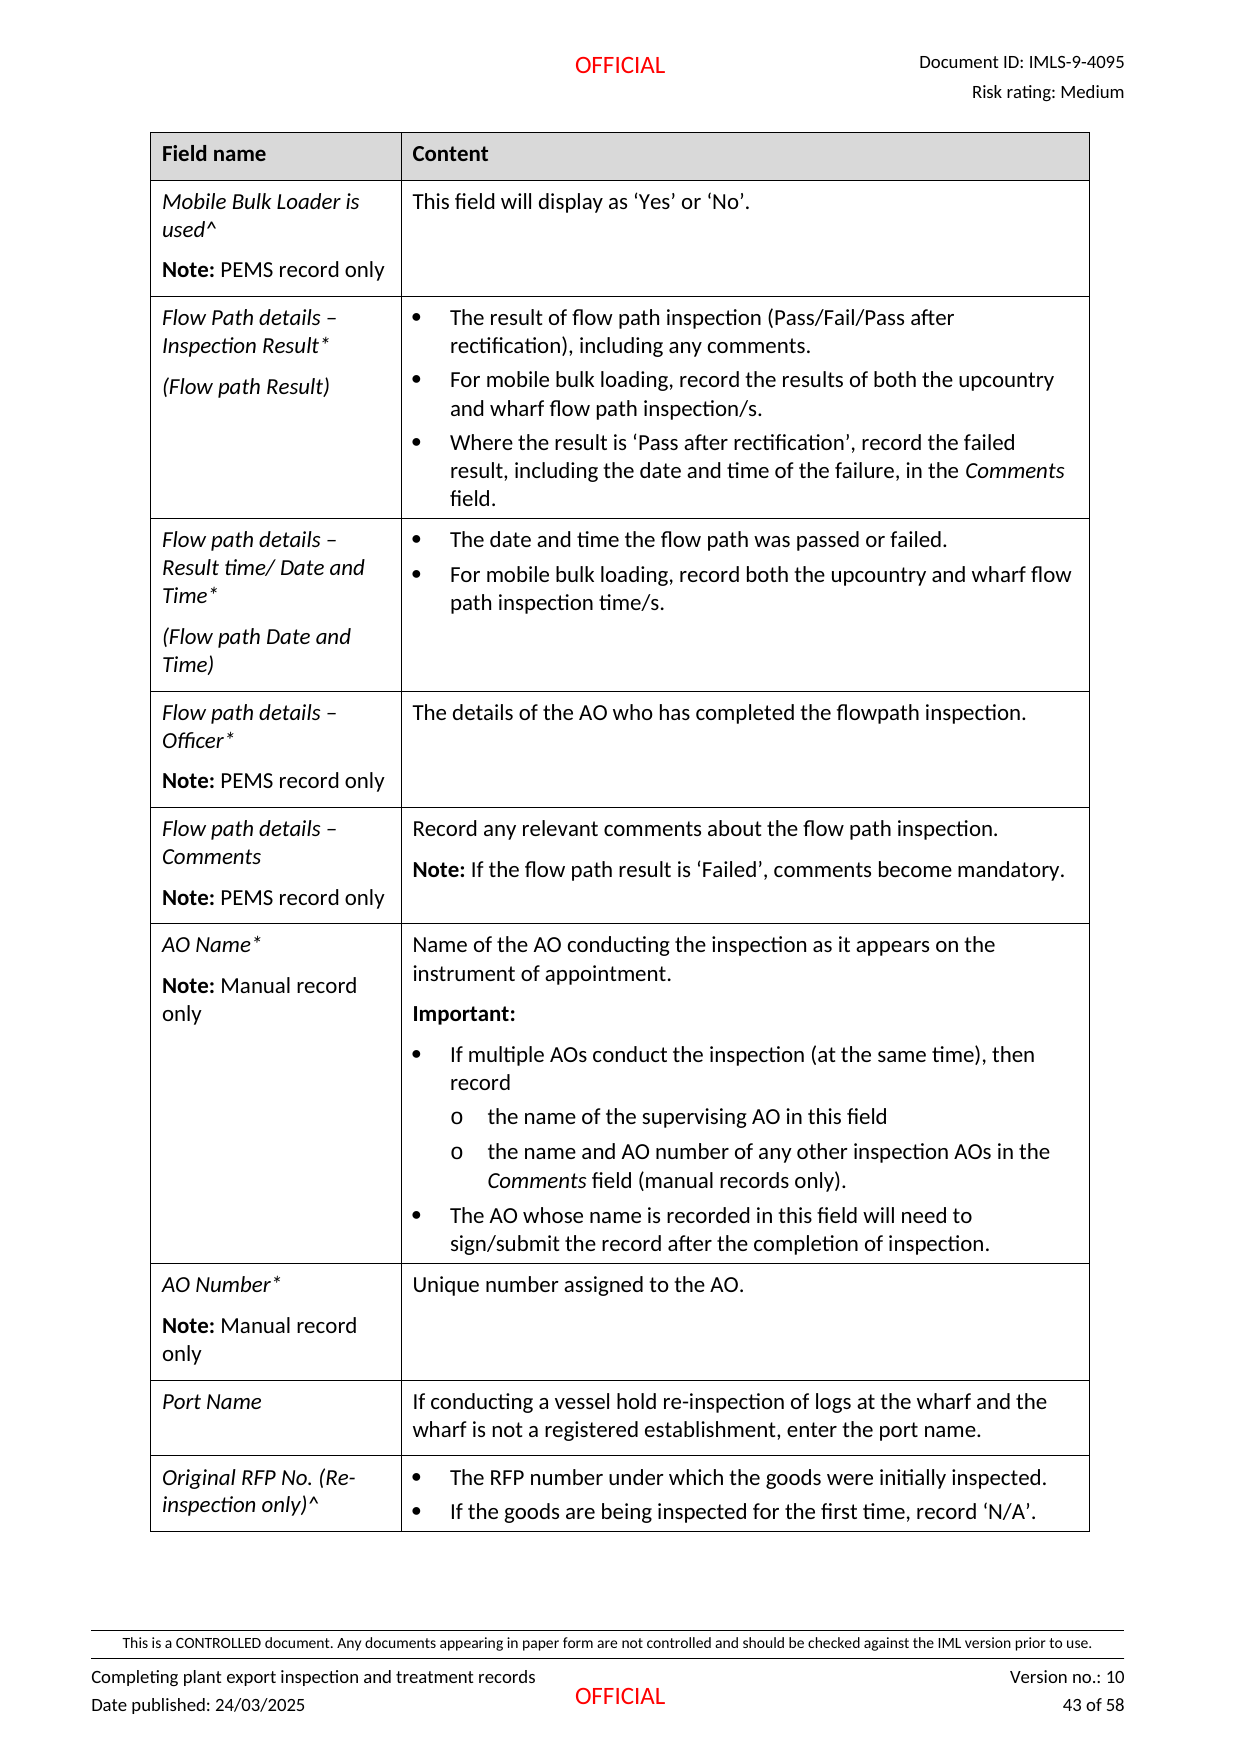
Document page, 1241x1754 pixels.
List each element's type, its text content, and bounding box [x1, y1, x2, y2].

table_cell The RFP number under which the goods were initially inspected. If the goods are being inspected for the first time, record ‘N/A’. [402, 1456, 1089, 1531]
table_cell Mobile Bulk Loader is used^ Note: PEMS record only [151, 181, 401, 296]
table_cell AO Number* Note: Manual record only [151, 1264, 401, 1379]
table_cell This field will display as ‘Yes’ or ‘No’. [402, 181, 1089, 296]
table_cell Flow Path details – Inspection Result* (Flow path Result) [151, 297, 401, 518]
table_cell Record any relevant comments about the flow path inspection. Note: If the flow path result is ‘Failed’, comments become mandatory. [402, 808, 1089, 923]
table_cell The details of the AO who has completed the flowpath inspection. [402, 692, 1089, 807]
table_cell Flow path details – Comments Note: PEMS record only [151, 808, 401, 923]
table_cell Port Name [151, 1381, 401, 1455]
table_cell Name of the AO conducting the inspection as it appears on the instrument of appointment. Important: If multiple AOs conduct the inspection (at the same time), then record the name of the supervising AO in this field the name and AO number of any other inspection AOs in the Comments field (manual records only). The AO whose name is recorded in this field will need to sign/submit the record after the completion of inspection. [402, 924, 1089, 1263]
table_cell If conducting a vessel hold re-inspection of logs at the wharf and the wharf is not a registered establishment, enter the port name. [402, 1381, 1089, 1455]
table_cell AO Name* Note: Manual record only [151, 924, 401, 1263]
table_cell The result of flow path inspection (Pass/Fail/Pass after rectification), including any comments. For mobile bulk loading, record the results of both the upcountry and wharf flow path inspection/s. Where the result is ‘Pass after rectification’, record the failed result, including the date and time of the failure, in the Comments field. [402, 297, 1089, 518]
table_cell Flow path details – Result time/ Date and Time* (Flow path Date and Time) [151, 519, 401, 691]
table_header Field name [151, 133, 401, 180]
table_header Content [402, 133, 1089, 180]
table_cell Original RFP No. (Re-inspection only)^ [151, 1456, 401, 1531]
table_cell Flow path details – Officer* Note: PEMS record only [151, 692, 401, 807]
table_cell Unique number assigned to the AO. [402, 1264, 1089, 1379]
table_cell The date and time the flow path was passed or failed. For mobile bulk loading, record both the upcountry and wharf flow path inspection time/s. [402, 519, 1089, 691]
